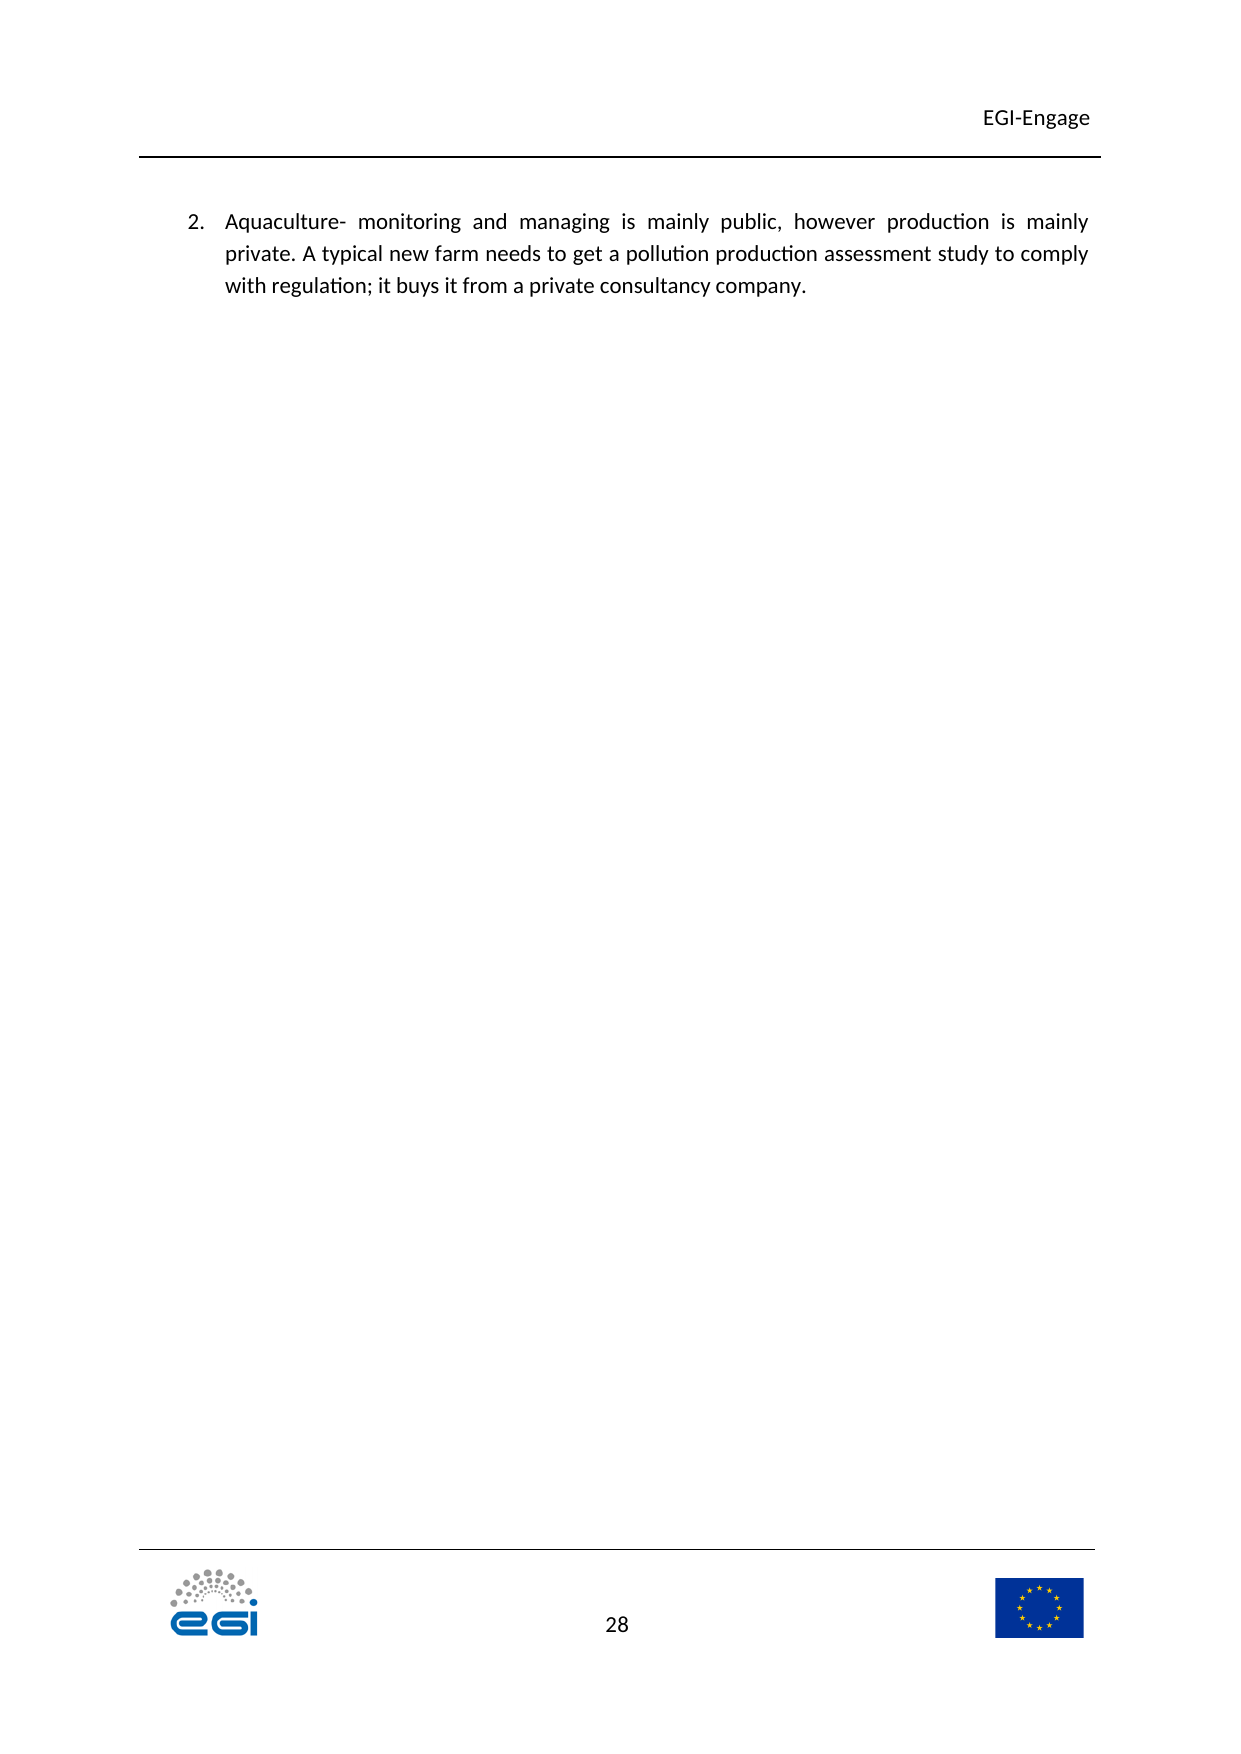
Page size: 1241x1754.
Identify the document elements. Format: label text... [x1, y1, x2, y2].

picture [995, 1578, 1084, 1638]
list Aquaculture- monitoring and managing is mainly public, however production is mainly private. A typical new farm needs to get a pollution production assessment study to comply with regulation; it buys it from a private consultancy company. [187, 207, 1090, 299]
picture [150, 1567, 276, 1638]
